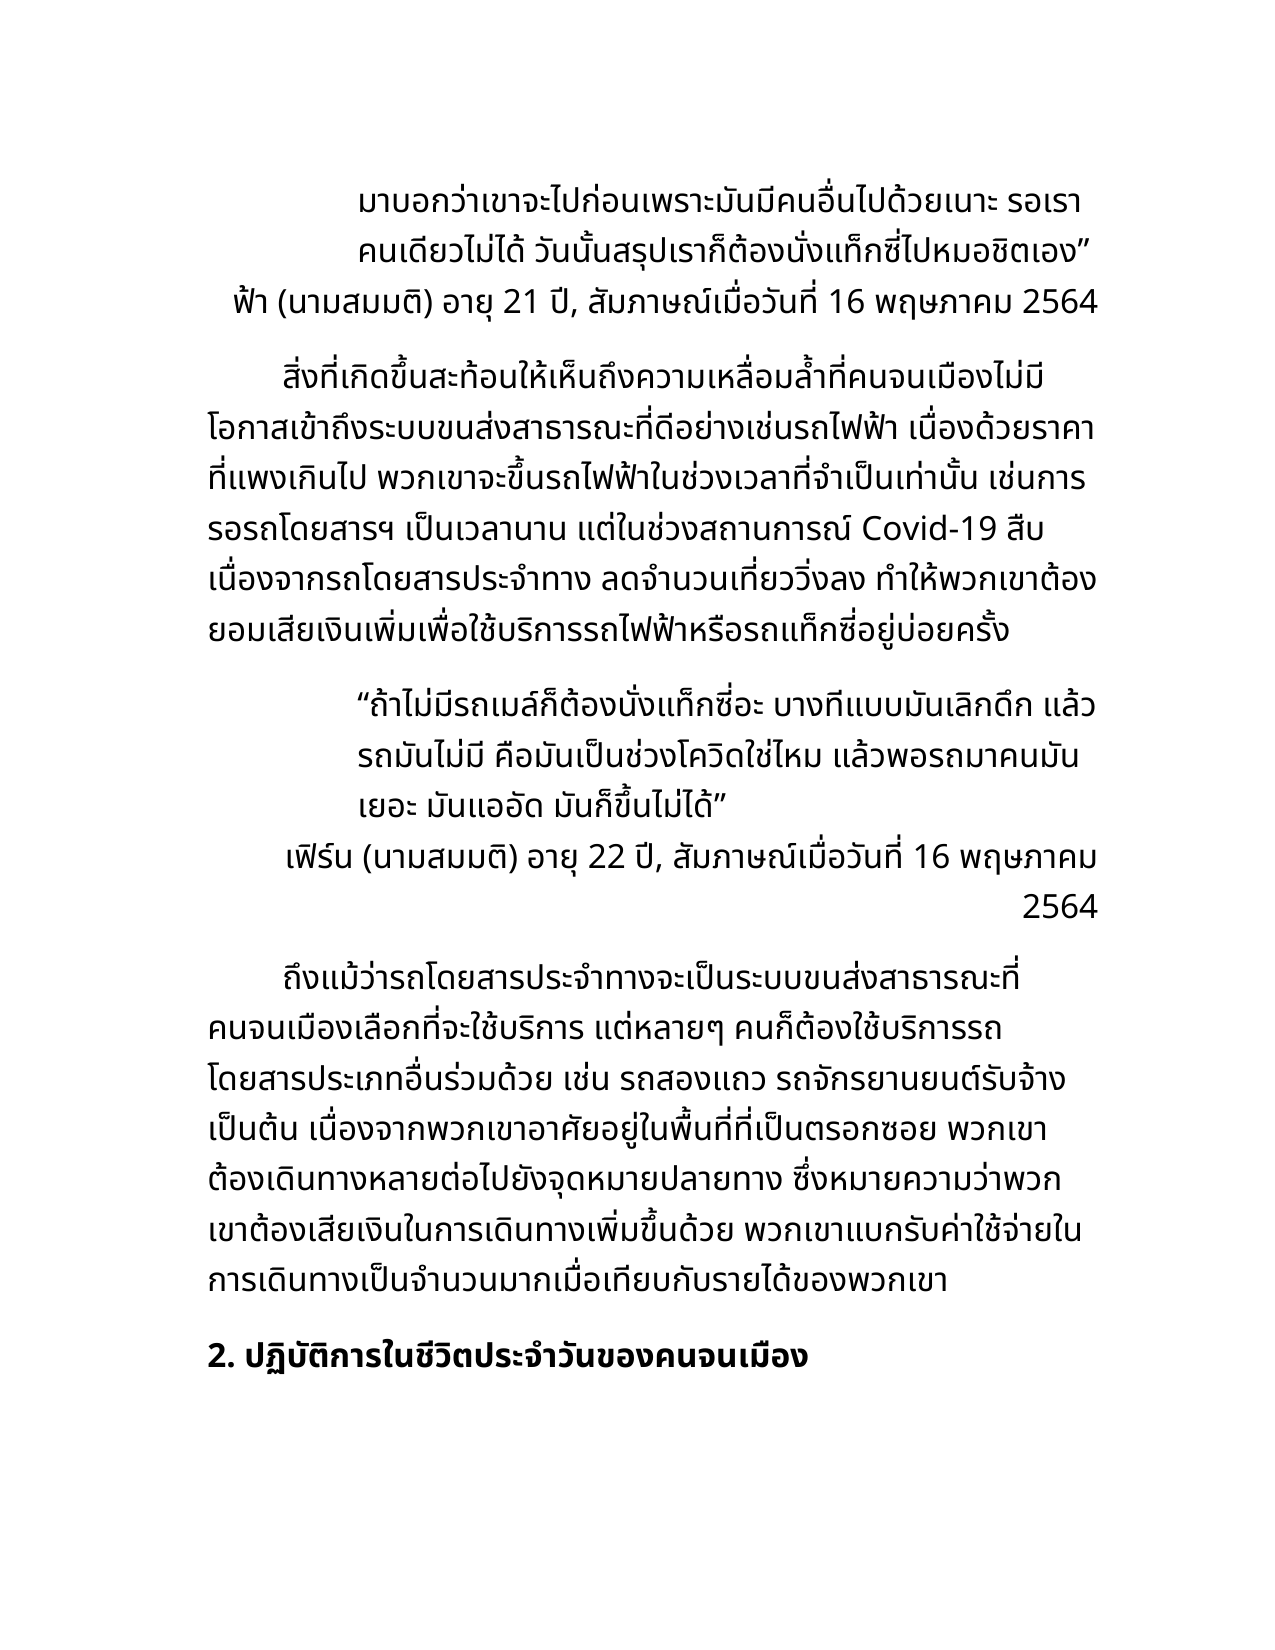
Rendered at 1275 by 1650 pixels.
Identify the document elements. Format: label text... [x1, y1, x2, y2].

text ฟ้า (นามสมมติ) อายุ 21 ปี, สัมภาษณ์เมื่อวันที่ 16 พฤษภาคม 2564 [207, 278, 1098, 328]
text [357, 177, 1098, 278]
text “ถ้าไม่มีรถเมล์ก็ต้องนั่งแท็กซี่อะ บางทีแบบมันเลิกดึก แล้วรถมันไม่มี คือมันเป็นช่วงโควิดใช่ไหม แล้วพอรถมาคนมันเยอะ มันแออัด มันก็ขึ้นไม่ได้” [357, 681, 1098, 833]
text สิ่งที่เกิดขึ้นสะท้อนให้เห็นถึงความเหลื่อมล้ำที่คนจนเมืองไม่มีโอกาสเข้าถึงระบบขนส่งสาธารณะที่ดีอย่างเช่นรถไฟฟ้า เนื่องด้วยราคาที่แพงเกินไป พวกเขาจะขึ้นรถไฟฟ้าในช่วงเวลาที่จำเป็นเท่านั้น เช่นการรอรถโดยสารฯ เป็นเวลานาน แต่ในช่วงสถานการณ์ Covid-19 สืบเนื่องจากรถโดยสารประจำทาง ลดจำนวนเที่ยววิ่งลง ทำให้พวกเขาต้องยอมเสียเงินเพิ่มเพื่อใช้บริการรถไฟฟ้าหรือรถแท็กซี่อยู่บ่อยครั้ง [207, 353, 1098, 656]
text เฟิร์น (นามสมมติ) อายุ 22 ปี, สัมภาษณ์เมื่อวันที่ 16 พฤษภาคม 2564 [207, 833, 1098, 929]
text 2. ปฏิบัติการในชีวิตประจำวันของคนจนเมือง [207, 1332, 1098, 1382]
text ถึงแม้ว่ารถโดยสารประจำทางจะเป็นระบบขนส่งสาธารณะที่คนจนเมืองเลือกที่จะใช้บริการ แต่หลายๆ คนก็ต้องใช้บริการรถโดยสารประเภทอื่นร่วมด้วย เช่น รถสองแถว รถจักรยานยนต์รับจ้าง เป็นต้น เนื่องจากพวกเขาอาศัยอยู่ในพื้นที่ที่เป็นตรอกซอย พวกเขาต้องเดินทางหลายต่อไปยังจุดหมายปลายทาง ซึ่งหมายความว่าพวกเขาต้องเสียเงินในการเดินทางเพิ่มขึ้นด้วย พวกเขาแบกรับค่าใช้จ่ายในการเดินทางเป็นจำนวนมากเมื่อเทียบกับรายได้ของพวกเขา [207, 954, 1098, 1307]
